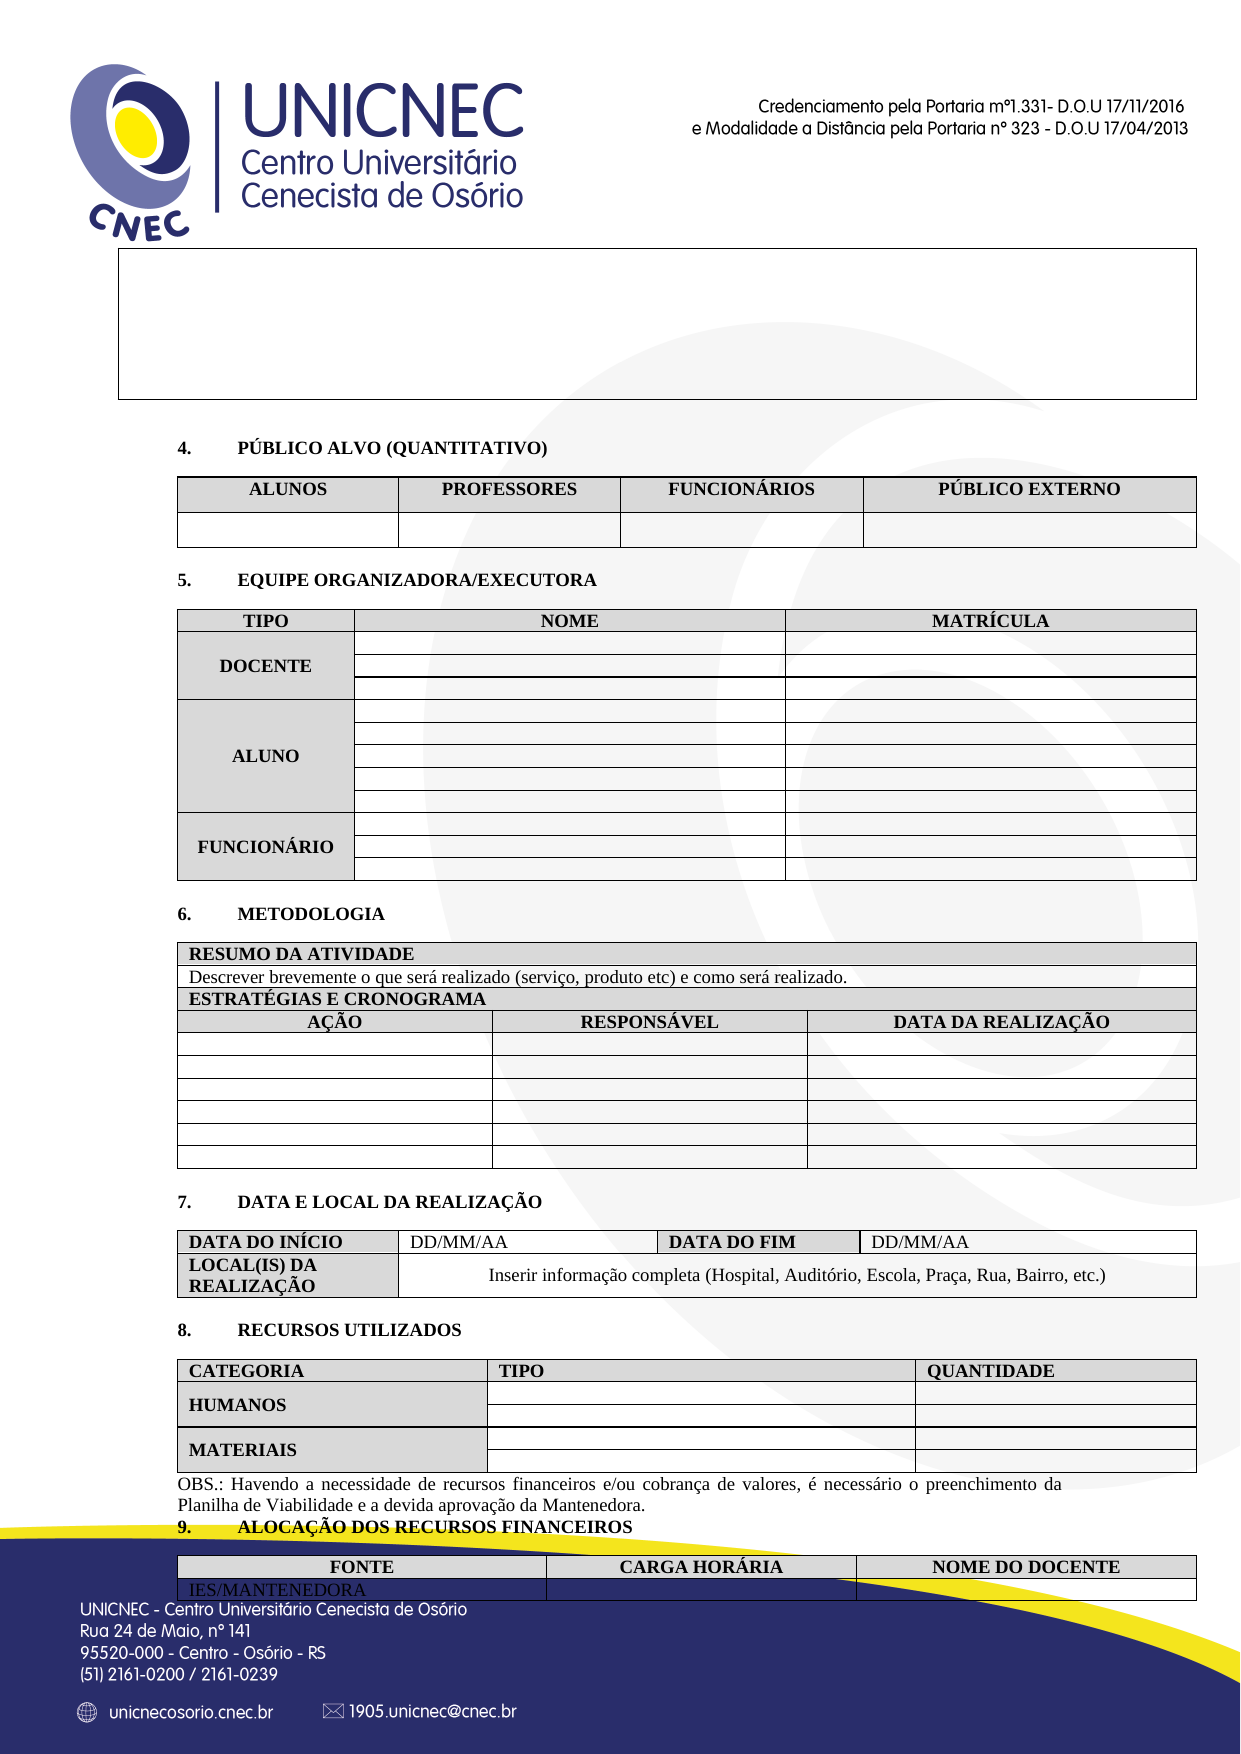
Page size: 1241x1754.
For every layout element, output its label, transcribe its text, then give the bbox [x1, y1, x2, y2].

table_cell [178, 1124, 492, 1145]
table_cell [178, 1079, 492, 1100]
table_cell [488, 1382, 915, 1404]
table_cell [178, 1146, 492, 1168]
table_cell MATERIAIS [178, 1428, 487, 1472]
table_cell Inserir informação completa (Hospital, Auditório, Escola, Praça, Rua, Bairro, etc.) [399, 1254, 1196, 1297]
table_header ALUNOS [178, 478, 398, 512]
table_cell [355, 655, 785, 676]
table_header CATEGORIA [178, 1360, 487, 1381]
table_cell FUNCIONÁRIO [178, 813, 354, 880]
table_header CARGA HORÁRIA [547, 1556, 856, 1578]
table_cell [808, 1146, 1196, 1168]
table_cell [493, 1124, 807, 1145]
table_header MATRÍCULA [786, 610, 1196, 631]
table_header QUANTIDADE [916, 1360, 1196, 1381]
list METODOLOGIA [177, 902, 1063, 924]
table_cell [786, 791, 1196, 812]
table_header NOME [355, 610, 785, 631]
table_header [119, 249, 1196, 399]
table_header NOME DO DOCENTE [857, 1556, 1196, 1578]
table_cell [864, 513, 1196, 547]
table_cell [786, 745, 1196, 767]
table_cell LOCAL(IS) DA REALIZAÇÃO [178, 1254, 398, 1297]
table_cell [178, 1056, 492, 1077]
table_cell [355, 678, 785, 699]
table_cell DATA DA REALIZAÇÃO [808, 1011, 1196, 1032]
table_cell HUMANOS [178, 1382, 487, 1426]
table_cell [808, 1033, 1196, 1055]
table_cell RESPONSÁVEL [493, 1011, 807, 1032]
table_cell [355, 791, 785, 812]
table_cell [786, 836, 1196, 857]
table_cell [355, 836, 785, 857]
table_cell [857, 1579, 1196, 1600]
table_cell [808, 1079, 1196, 1100]
table_header TIPO [488, 1360, 915, 1381]
table_cell [786, 700, 1196, 722]
table_cell [808, 1101, 1196, 1123]
list OBS.: Havendo a necessidade de recursos financeiros e/ou cobrança de valores, é necessário o preenchimento da Planilha de Viabilidade e a devida aprovação da Mantenedora. [177, 1473, 1063, 1516]
list PÚBLICO ALVO (QUANTITATIVO) [177, 437, 1063, 459]
table_cell [488, 1405, 915, 1426]
table_cell [493, 1033, 807, 1055]
table_header DD/MM/AA [399, 1231, 657, 1252]
table_cell [355, 745, 785, 767]
table_header DD/MM/AA [861, 1231, 1196, 1252]
table_cell [178, 1033, 492, 1055]
table_cell [786, 813, 1196, 835]
table_cell AÇÃO [178, 1011, 492, 1032]
table_header FUNCIONÁRIOS [621, 478, 863, 512]
table_cell [488, 1428, 915, 1449]
table_cell [355, 632, 785, 654]
table_cell Descrever brevemente o que será realizado (serviço, produto etc) e como será realizado. [178, 966, 1196, 987]
table_cell [178, 1101, 492, 1123]
table_cell [488, 1450, 915, 1472]
table_cell IES/MANTENEDORA [178, 1579, 546, 1600]
table_cell [355, 700, 785, 722]
table_cell [916, 1382, 1196, 1404]
list EQUIPE ORGANIZADORA/EXECUTORA [177, 569, 1063, 591]
table_cell [178, 513, 398, 547]
table_cell [355, 723, 785, 744]
table_header FONTE [178, 1556, 546, 1578]
table_cell ALUNO [178, 700, 354, 812]
table_cell ESTRATÉGIAS E CRONOGRAMA [178, 988, 1196, 1010]
table_header RESUMO DA ATIVIDADE [178, 943, 1196, 964]
table_header DATA DO INÍCIO [178, 1231, 398, 1252]
table_cell [355, 768, 785, 789]
list DATA E LOCAL DA REALIZAÇÃO [177, 1191, 1063, 1212]
table_header PROFESSORES [399, 478, 620, 512]
table_cell [399, 513, 620, 547]
table_cell [916, 1428, 1196, 1449]
table_cell [786, 678, 1196, 699]
table_cell [355, 858, 785, 880]
table_cell [786, 655, 1196, 676]
table_header PÚBLICO EXTERNO [864, 478, 1196, 512]
table_cell [493, 1101, 807, 1123]
table_cell [547, 1579, 856, 1600]
table_cell [786, 858, 1196, 880]
table_cell [355, 813, 785, 835]
table_cell [786, 723, 1196, 744]
table_cell [786, 632, 1196, 654]
table_cell [493, 1079, 807, 1100]
table_header TIPO [178, 610, 354, 631]
table_cell [786, 768, 1196, 789]
picture [0, 3, 1241, 1754]
table_cell [621, 513, 863, 547]
table_cell DOCENTE [178, 632, 354, 699]
table_cell [493, 1146, 807, 1168]
table_cell [808, 1124, 1196, 1145]
table_cell [916, 1405, 1196, 1426]
table_cell [808, 1056, 1196, 1077]
table_cell [916, 1450, 1196, 1472]
list RECURSOS UTILIZADOS [177, 1319, 1063, 1341]
list ALOCAÇÃO DOS RECURSOS FINANCEIROS [177, 1516, 1063, 1537]
table_header DATA DO FIM [658, 1231, 859, 1252]
table_cell [493, 1056, 807, 1077]
